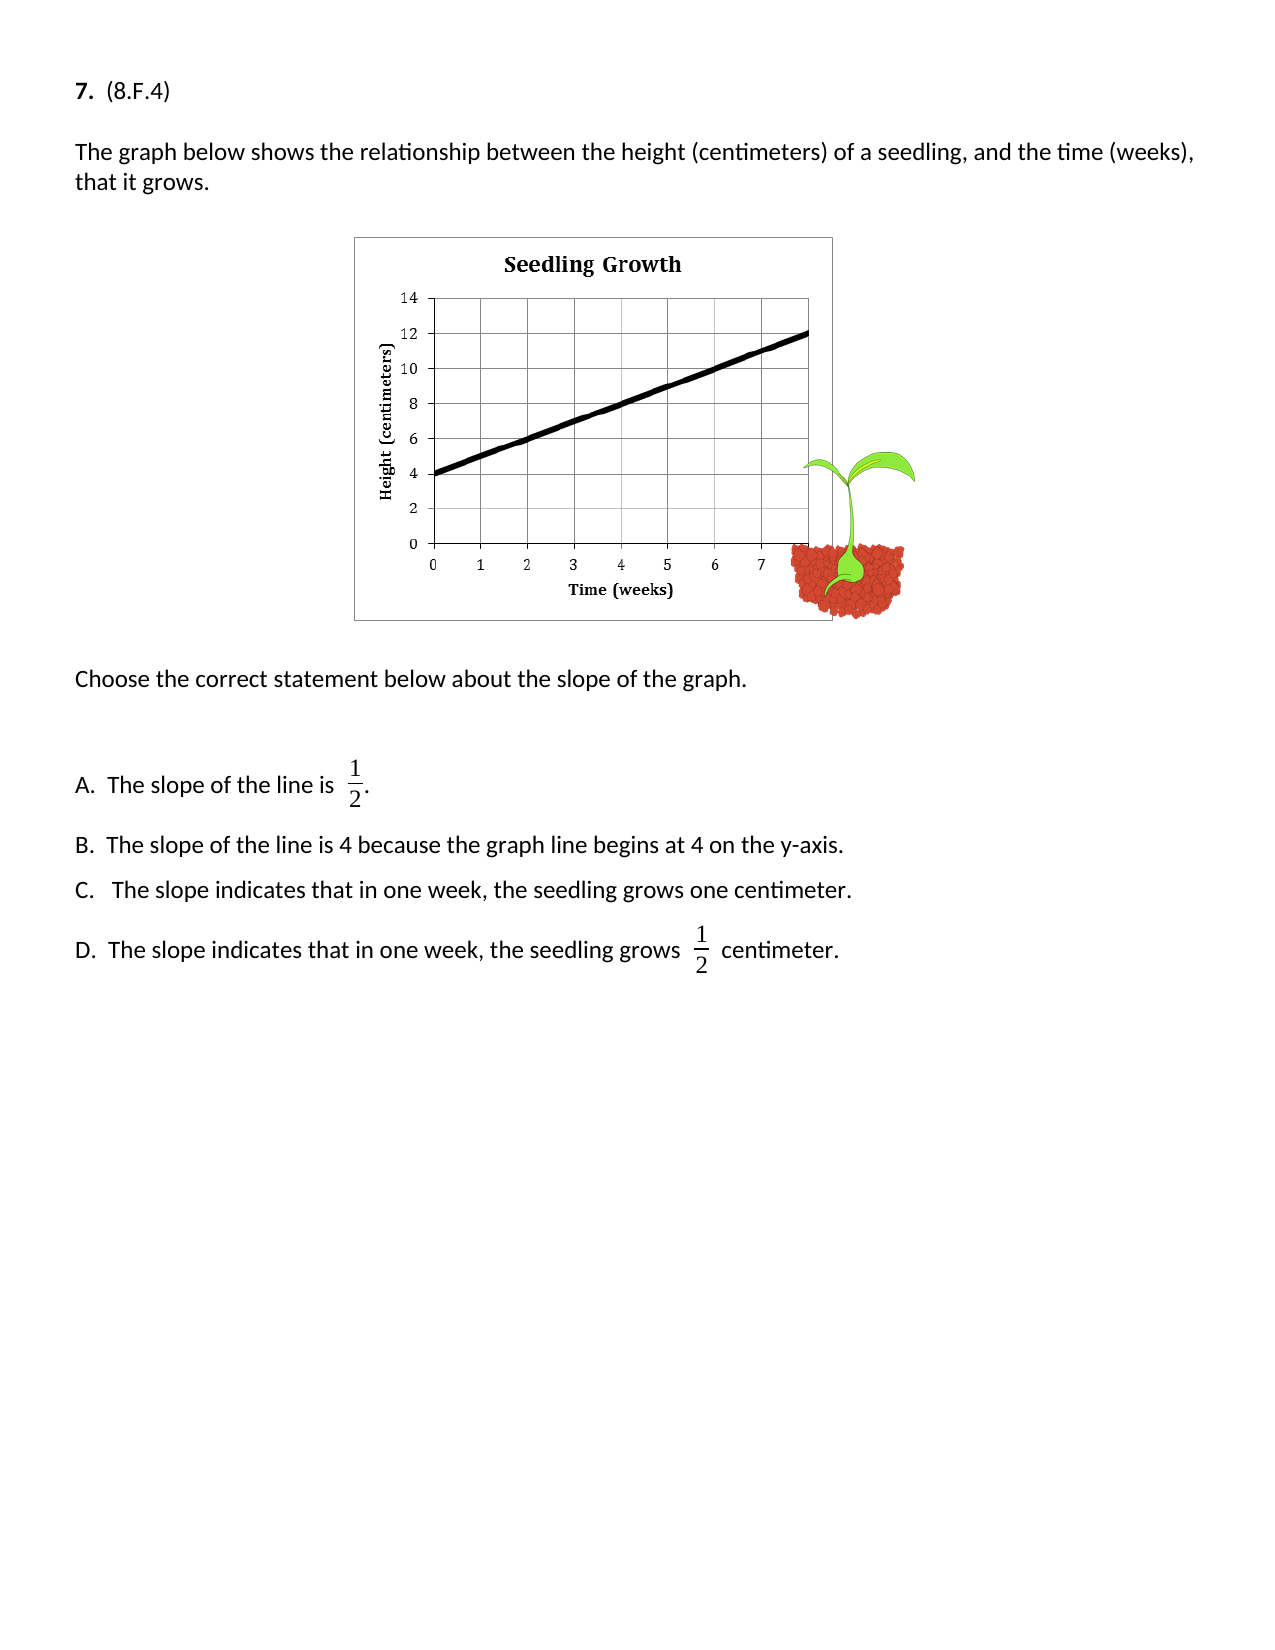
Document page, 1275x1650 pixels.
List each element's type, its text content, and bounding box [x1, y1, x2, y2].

text C. The slope indicates that in one week, the seedling grows one centimeter. [75, 874, 1200, 905]
text B. The slope of the line is 4 because the graph line begins at 4 on the y-axis. [75, 829, 1200, 859]
text Choose the correct statement below about the slope of the graph. [75, 663, 1200, 694]
text D. The slope indicates that in one week, the seedling grows centimeter. [75, 920, 1200, 979]
picture [343, 227, 932, 633]
text A. The slope of the line is . [75, 754, 1200, 813]
text 7. (8.F.4) [75, 75, 1200, 106]
text The graph below shows the relationship between the height (centimeters) of a seedling, and the time (weeks), that it grows. [75, 136, 1200, 197]
